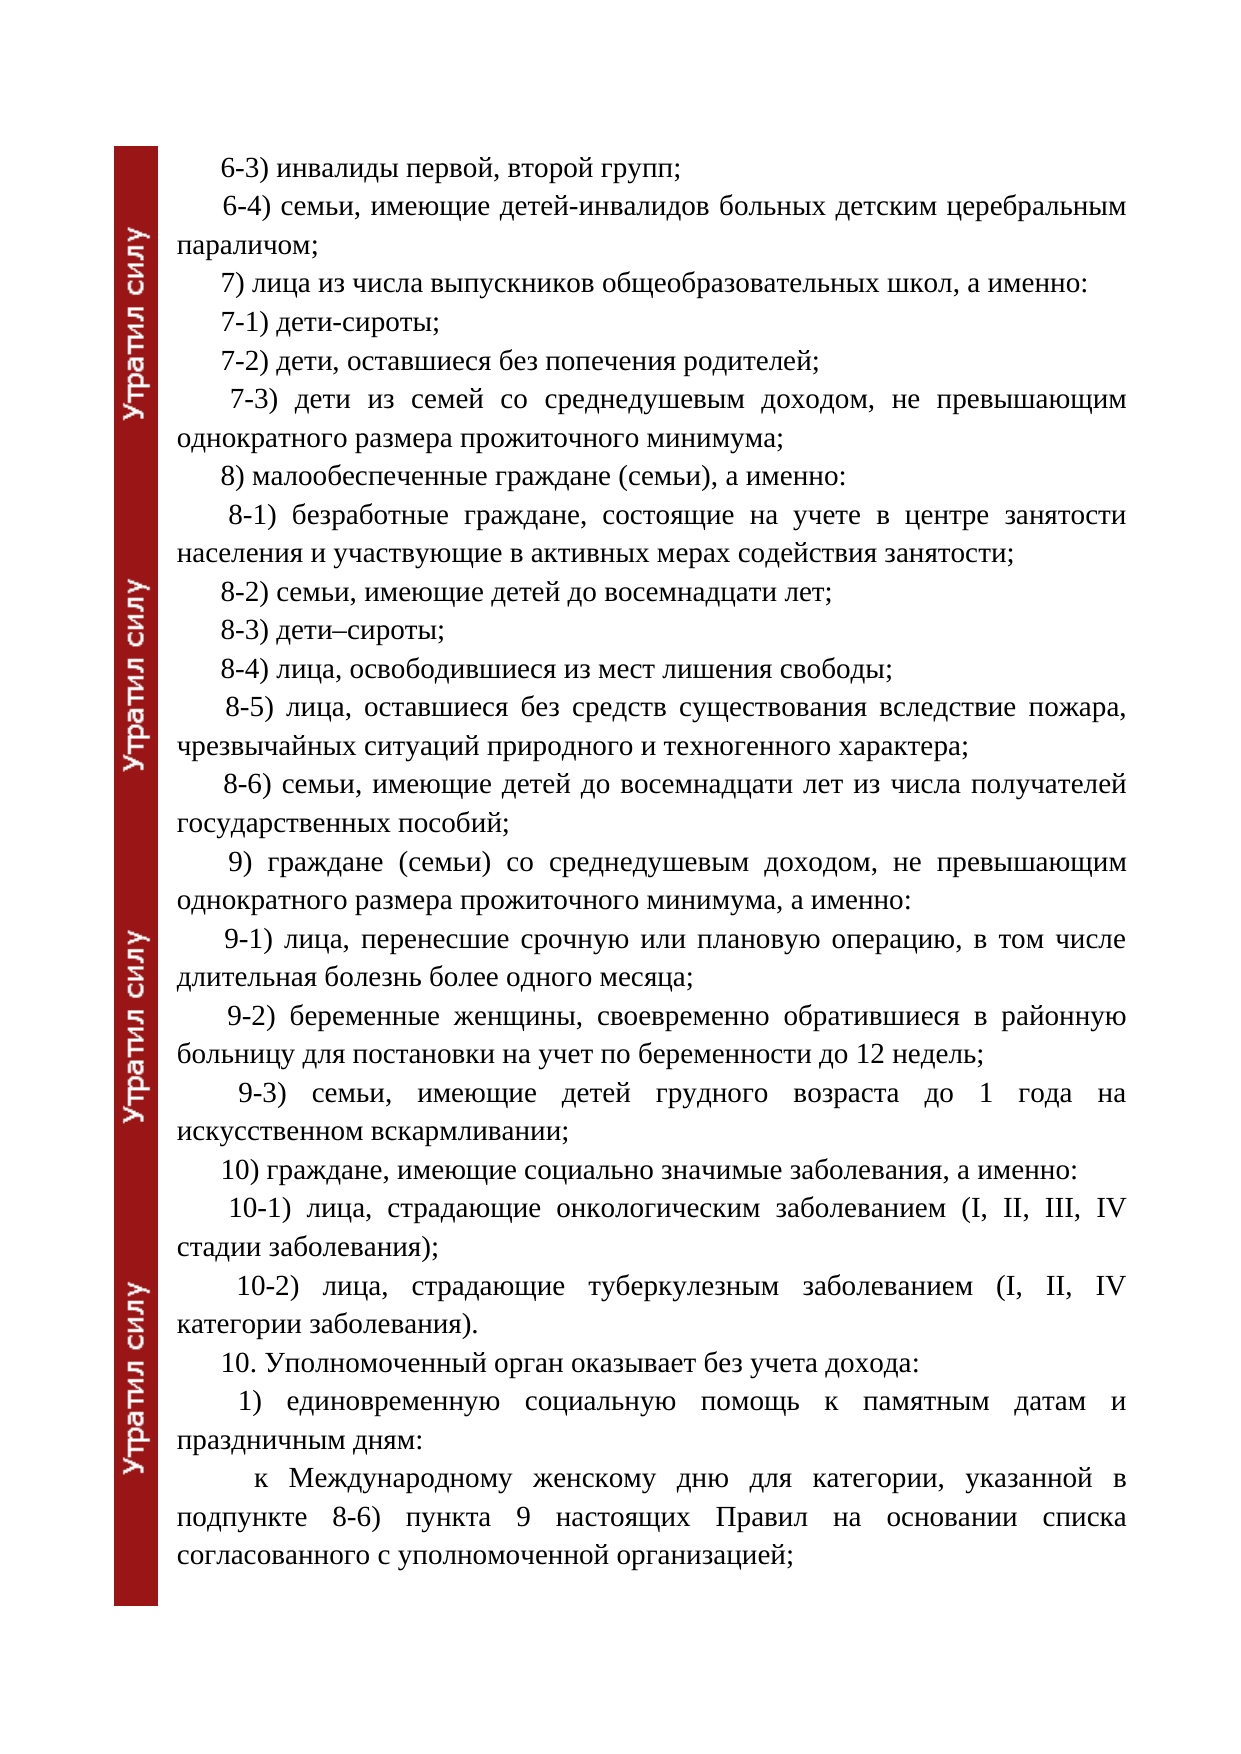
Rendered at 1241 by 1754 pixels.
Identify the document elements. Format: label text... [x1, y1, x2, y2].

text 9) граждане (семьи) со среднедушевым доходом, не превышающим однократного размера прожиточного минимума, а именно: [112, 844, 1128, 916]
picture [114, 1378, 158, 1383]
text 8-1) безработные граждане, состоящие на учете в центре занятости населения и участвующие в активных мерах содействия занятости; [112, 497, 1128, 569]
text 7-1) дети-сироты; [112, 304, 1128, 338]
text 8-3) дети–сироты; [112, 612, 1128, 646]
text 9-2) беременные женщины, своевременно обратившиеся в районную больницу для постановки на учет по беременности до 12 недель; [112, 998, 1128, 1070]
text к Международному женскому дню для категории, указанной в подпункте 8-6) пункта 9 настоящих Правил на основании списка согласованного с уполномоченной организацией; [112, 1460, 1128, 1571]
picture [114, 1340, 158, 1345]
text 6-3) инвалиды первой, второй групп; [112, 150, 1128, 183]
text 6-4) семьи, имеющие детей-инвалидов больных детским церебральным параличом; [112, 188, 1128, 261]
text 8-4) лица, освободившиеся из мест лишения свободы; [112, 651, 1128, 684]
picture [114, 183, 158, 188]
picture [114, 1070, 158, 1075]
text 10-1) лица, страдающие онкологическим заболеванием (I, II, III, IV стадии заболевания); [112, 1191, 1128, 1263]
text 10) граждане, имеющие социально значимые заболевания, а именно: [112, 1152, 1128, 1186]
text 7) лица из числа выпускников общеобразовательных школ, а именно: [112, 266, 1128, 299]
text 8-6) семьи, имеющие детей до восемнадцати лет из числа получателей государственных пособий; [112, 767, 1128, 839]
picture [114, 1263, 158, 1268]
text 7-2) дети, оставшиеся без попечения родителей; [112, 343, 1128, 376]
picture [114, 1147, 158, 1152]
picture [114, 646, 158, 651]
picture [114, 376, 158, 381]
picture [114, 684, 158, 689]
picture [114, 453, 158, 458]
picture [114, 993, 158, 998]
text 1) единовременную социальную помощь к памятным датам и праздничным дням: [112, 1383, 1128, 1455]
text 8-2) семьи, имеющие детей до восемнадцати лет; [112, 574, 1128, 607]
picture [114, 607, 158, 612]
text 10-2) лица, страдающие туберкулезным заболеванием (I, II, IV категории заболевания). [112, 1268, 1128, 1340]
picture [114, 1186, 158, 1191]
picture [114, 839, 158, 844]
picture [114, 1571, 158, 1606]
text 9-1) лица, перенесшие срочную или плановую операцию, в том числе длительная болезнь более одного месяца; [112, 921, 1128, 993]
picture [114, 299, 158, 304]
picture [114, 916, 158, 921]
text 10. Уполномоченный орган оказывает без учета дохода: [112, 1345, 1128, 1378]
text 8) малообеспеченные граждане (семьи), а именно: [112, 458, 1128, 492]
text 9-3) семьи, имеющие детей грудного возраста до 1 года на искусственном вскармливании; [112, 1075, 1128, 1147]
picture [114, 146, 158, 150]
picture [114, 1455, 158, 1460]
picture [114, 762, 158, 767]
picture [114, 261, 158, 266]
picture [114, 569, 158, 574]
picture [114, 492, 158, 497]
text 8-5) лица, оставшиеся без средств существования вследствие пожара, чрезвычайных ситуаций природного и техногенного характера; [112, 689, 1128, 762]
picture [114, 338, 158, 343]
text 7-3) дети из семей со среднедушевым доходом, не превышающим однократного размера прожиточного минимума; [112, 381, 1128, 453]
